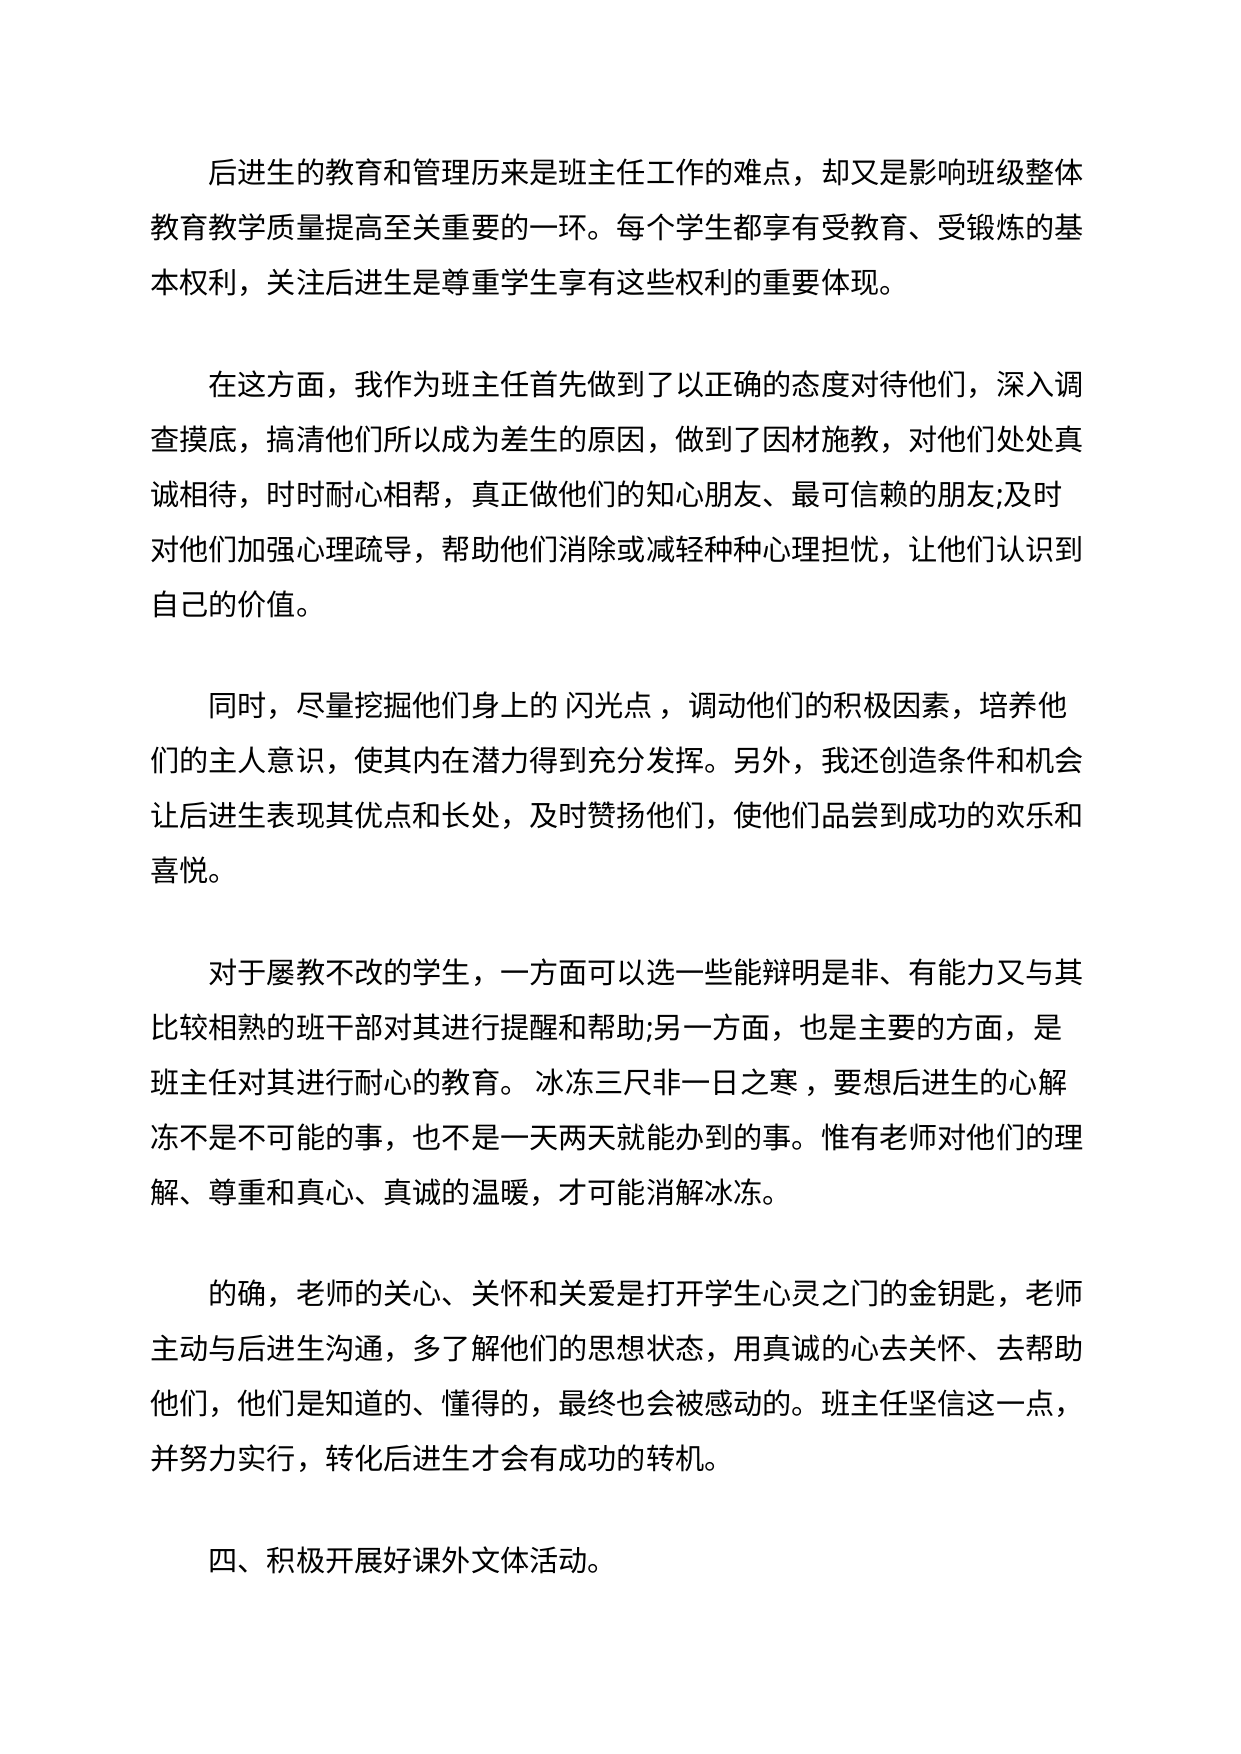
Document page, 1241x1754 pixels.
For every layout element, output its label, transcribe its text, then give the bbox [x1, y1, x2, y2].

text 的确，老师的关心、关怀和关爱是打开学生心灵之门的金钥匙，老师主动与后进生沟通，多了解他们的思想状态，用真诚的心去关怀、去帮助他们，他们是知道的、懂得的，最终也会被感动的。班主任坚信这一点，并努力实行，转化后进生才会有成功的转机。 [150, 1271, 1090, 1478]
text 四、积极开展好课外文体活动。 [150, 1537, 1090, 1580]
text 同时，尽量挖掘他们身上的 闪光点 ，调动他们的积极因素，培养他们的主人意识，使其内在潜力得到充分发挥。另外，我还创造条件和机会让后进生表现其优点和长处，及时赞扬他们，使他们品尝到成功的欢乐和喜悦。 [150, 683, 1090, 890]
text 对于屡教不改的学生，一方面可以选一些能辩明是非、有能力又与其比较相熟的班干部对其进行提醒和帮助;另一方面，也是主要的方面，是班主任对其进行耐心的教育。 冰冻三尺非一日之寒 ，要想后进生的心解冻不是不可能的事，也不是一天两天就能办到的事。惟有老师对他们的理解、尊重和真心、真诚的温暖，才可能消解冰冻。 [150, 949, 1090, 1211]
text 在这方面，我作为班主任首先做到了以正确的态度对待他们，深入调查摸底，搞清他们所以成为差生的原因，做到了因材施教，对他们处处真诚相待，时时耐心相帮，真正做他们的知心朋友、最可信赖的朋友;及时对他们加强心理疏导，帮助他们消除或减轻种种心理担忧，让他们认识到自己的价值。 [150, 362, 1090, 623]
text 后进生的教育和管理历来是班主任工作的难点，却又是影响班级整体教育教学质量提高至关重要的一环。每个学生都享有受教育、受锻炼的基本权利，关注后进生是尊重学生享有这些权利的重要体现。 [150, 150, 1090, 302]
